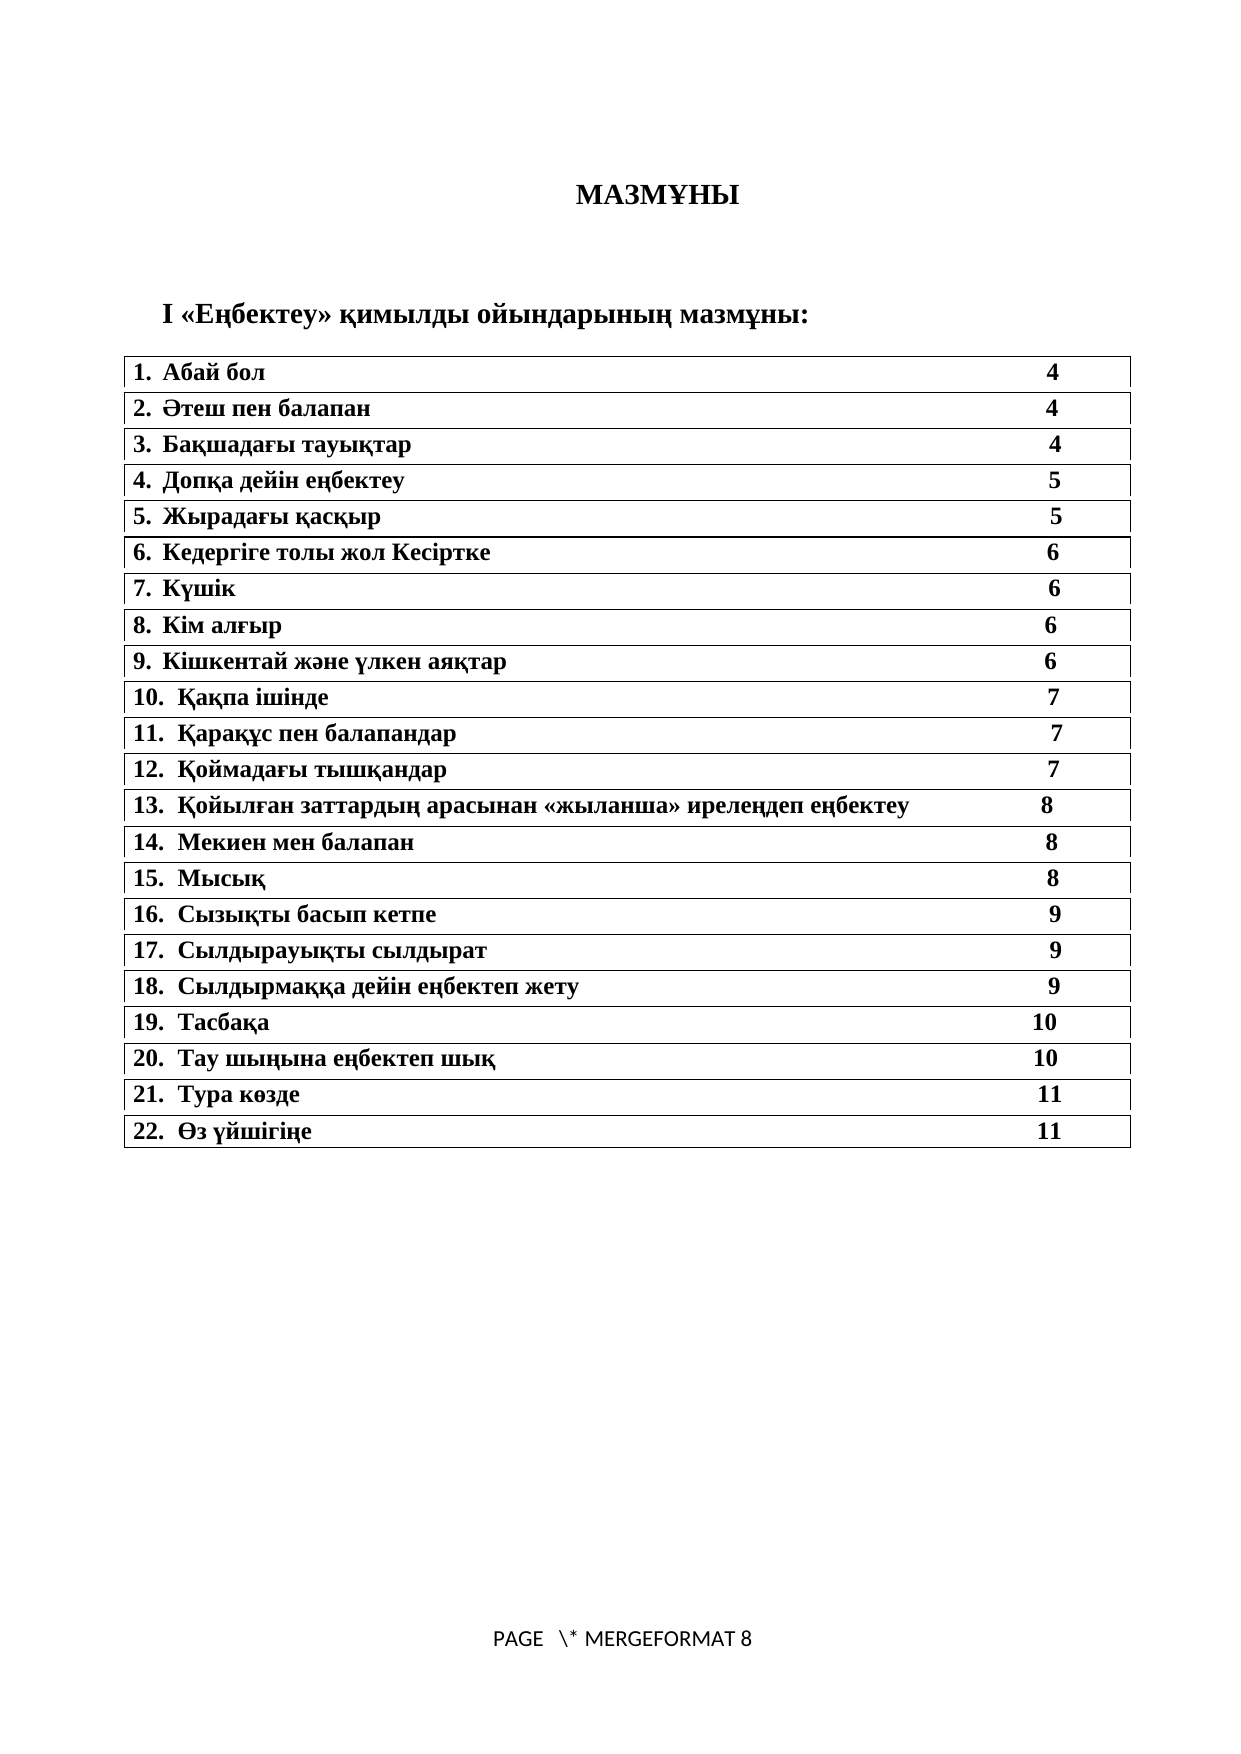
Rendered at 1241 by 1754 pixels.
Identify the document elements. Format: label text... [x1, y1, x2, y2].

list Сызықты басып кетпе 9 [125, 899, 1130, 930]
list Кім алғыр 6 [125, 610, 1130, 641]
list Бақшадағы тауықтар 4 [125, 429, 1130, 460]
list Мекиен мен балапан 8 [125, 827, 1130, 857]
list Кедергіге толы жол Кесіртке 6 [125, 538, 1130, 568]
list Өз үйшігіңе 11 [125, 1116, 1130, 1147]
text I «Еңбектеу» қимылды ойындарының мазмұны: [118, 296, 1122, 330]
list Қақпа ішінде 7 [125, 682, 1130, 713]
list Қойылған заттардың арасынан «жыланша» ирелеңдеп еңбектеу 8 [125, 790, 1130, 821]
list Допқа дейін еңбектеу 5 [125, 465, 1130, 496]
list Тау шыңына еңбектеп шық 10 [125, 1044, 1130, 1074]
list Жырадағы қасқыр 5 [125, 501, 1130, 532]
list Күшік 6 [125, 574, 1130, 604]
list Кішкентай және үлкен аяқтар 6 [125, 646, 1130, 677]
list Қарақұс пен балапандар 7 [125, 718, 1130, 749]
list Абай бол 4 [125, 357, 1130, 387]
list Әтеш пен балапан 4 [125, 393, 1130, 424]
list Сылдырмаққа дейін еңбектеп жету 9 [125, 971, 1130, 1002]
list МАЗМҰНЫ [193, 177, 1122, 211]
list Тасбақа 10 [125, 1007, 1130, 1038]
list Қоймадағы тышқандар 7 [125, 754, 1130, 785]
list Сылдырауықты сылдырат 9 [125, 935, 1130, 966]
list Тура көзде 11 [125, 1080, 1130, 1110]
list Мысық 8 [125, 863, 1130, 893]
